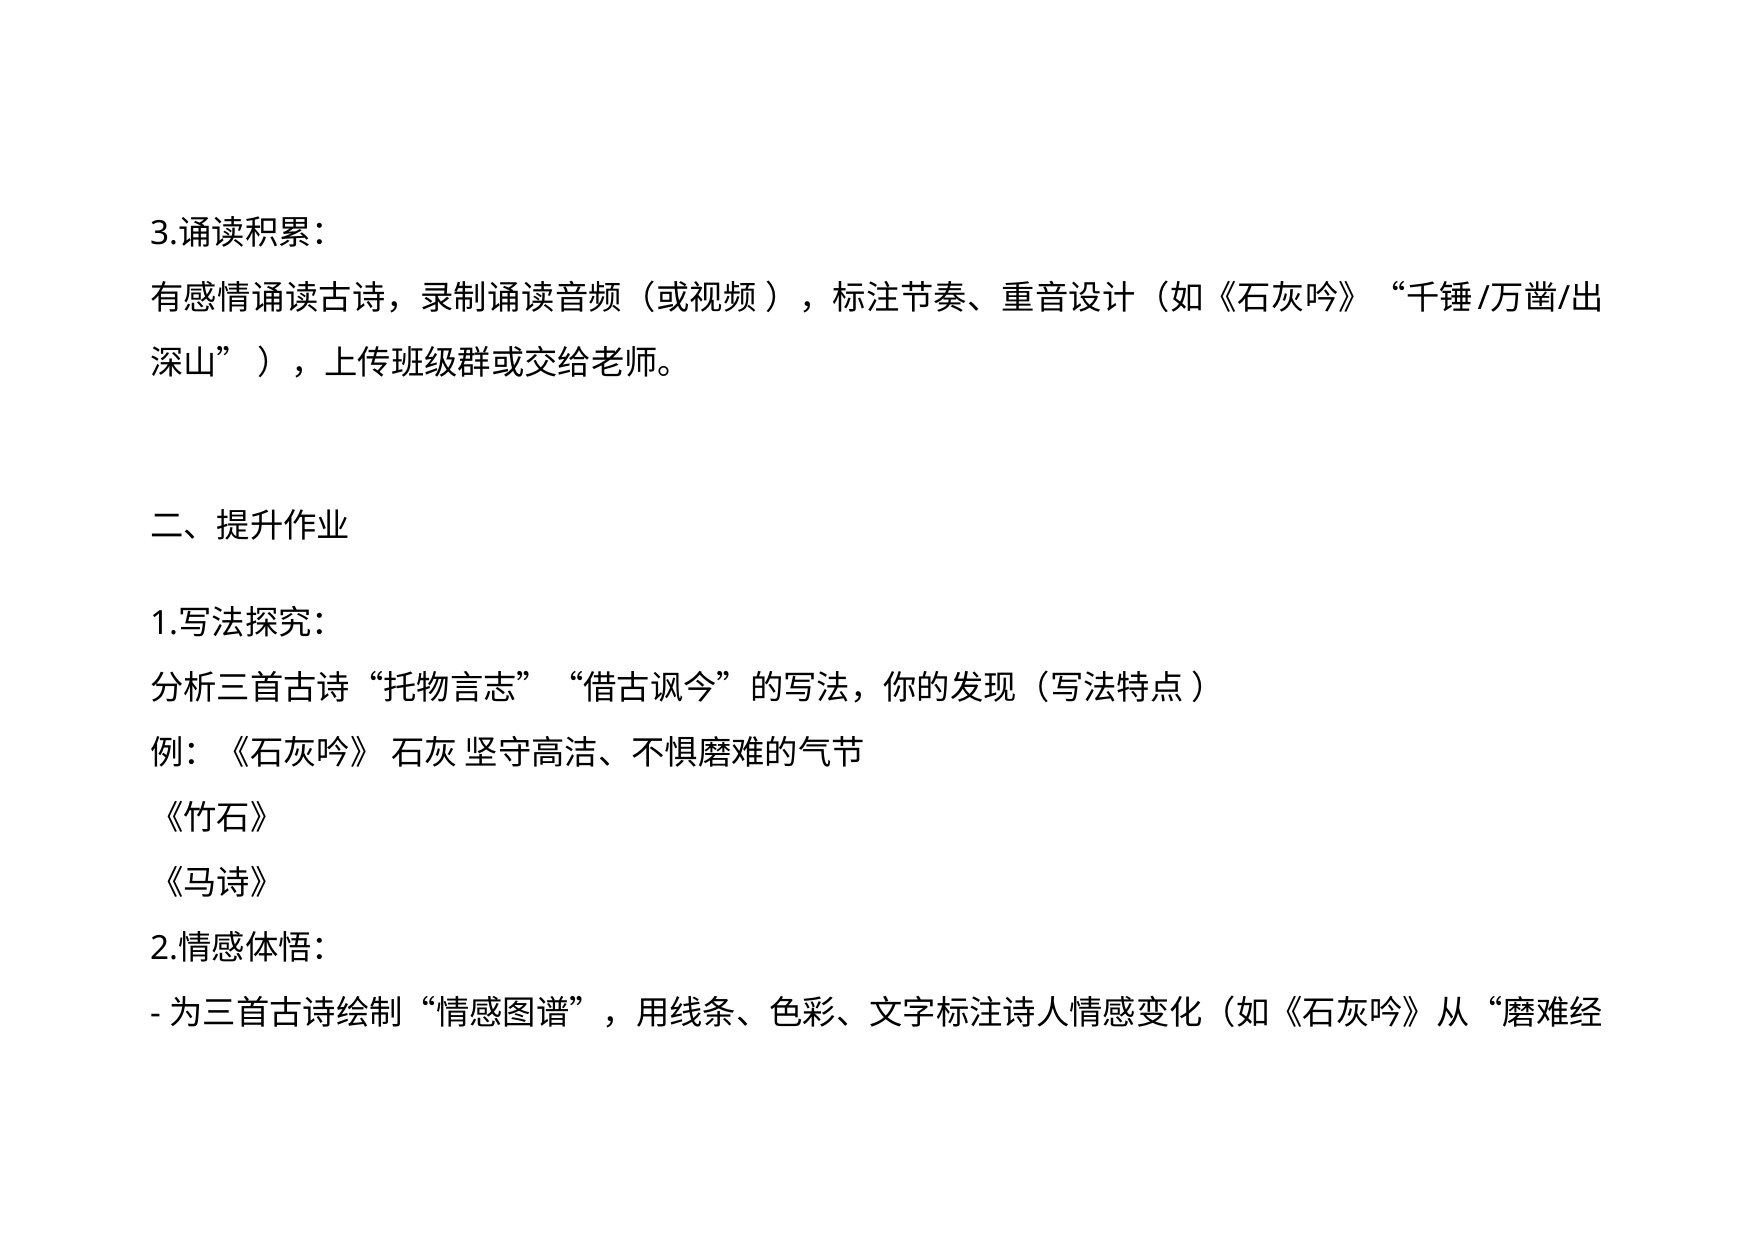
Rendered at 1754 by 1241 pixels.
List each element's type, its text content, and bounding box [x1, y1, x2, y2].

text 2.情感体悟： [150, 913, 1604, 978]
text 分析三首古诗“托物言志”“借古讽今”的写法，你的发现（写法特点 ） [150, 653, 1604, 718]
text 有感情诵读古诗，录制诵读音频（或视频 ），标注节奏、重音设计（如《石灰吟》“千锤/万凿/出深山” ），上传班级群或交给老师。 [150, 263, 1604, 393]
text 例：《石灰吟》 石灰 坚守高洁、不惧磨难的气节 [150, 718, 1604, 783]
text 1.写法探究： [150, 588, 1604, 653]
text 二、提升作业 [150, 490, 1604, 555]
text 《竹石》 [150, 783, 1604, 848]
text 3.诵读积累： [150, 198, 1604, 263]
text 《马诗》 [150, 848, 1604, 913]
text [150, 978, 1604, 1043]
